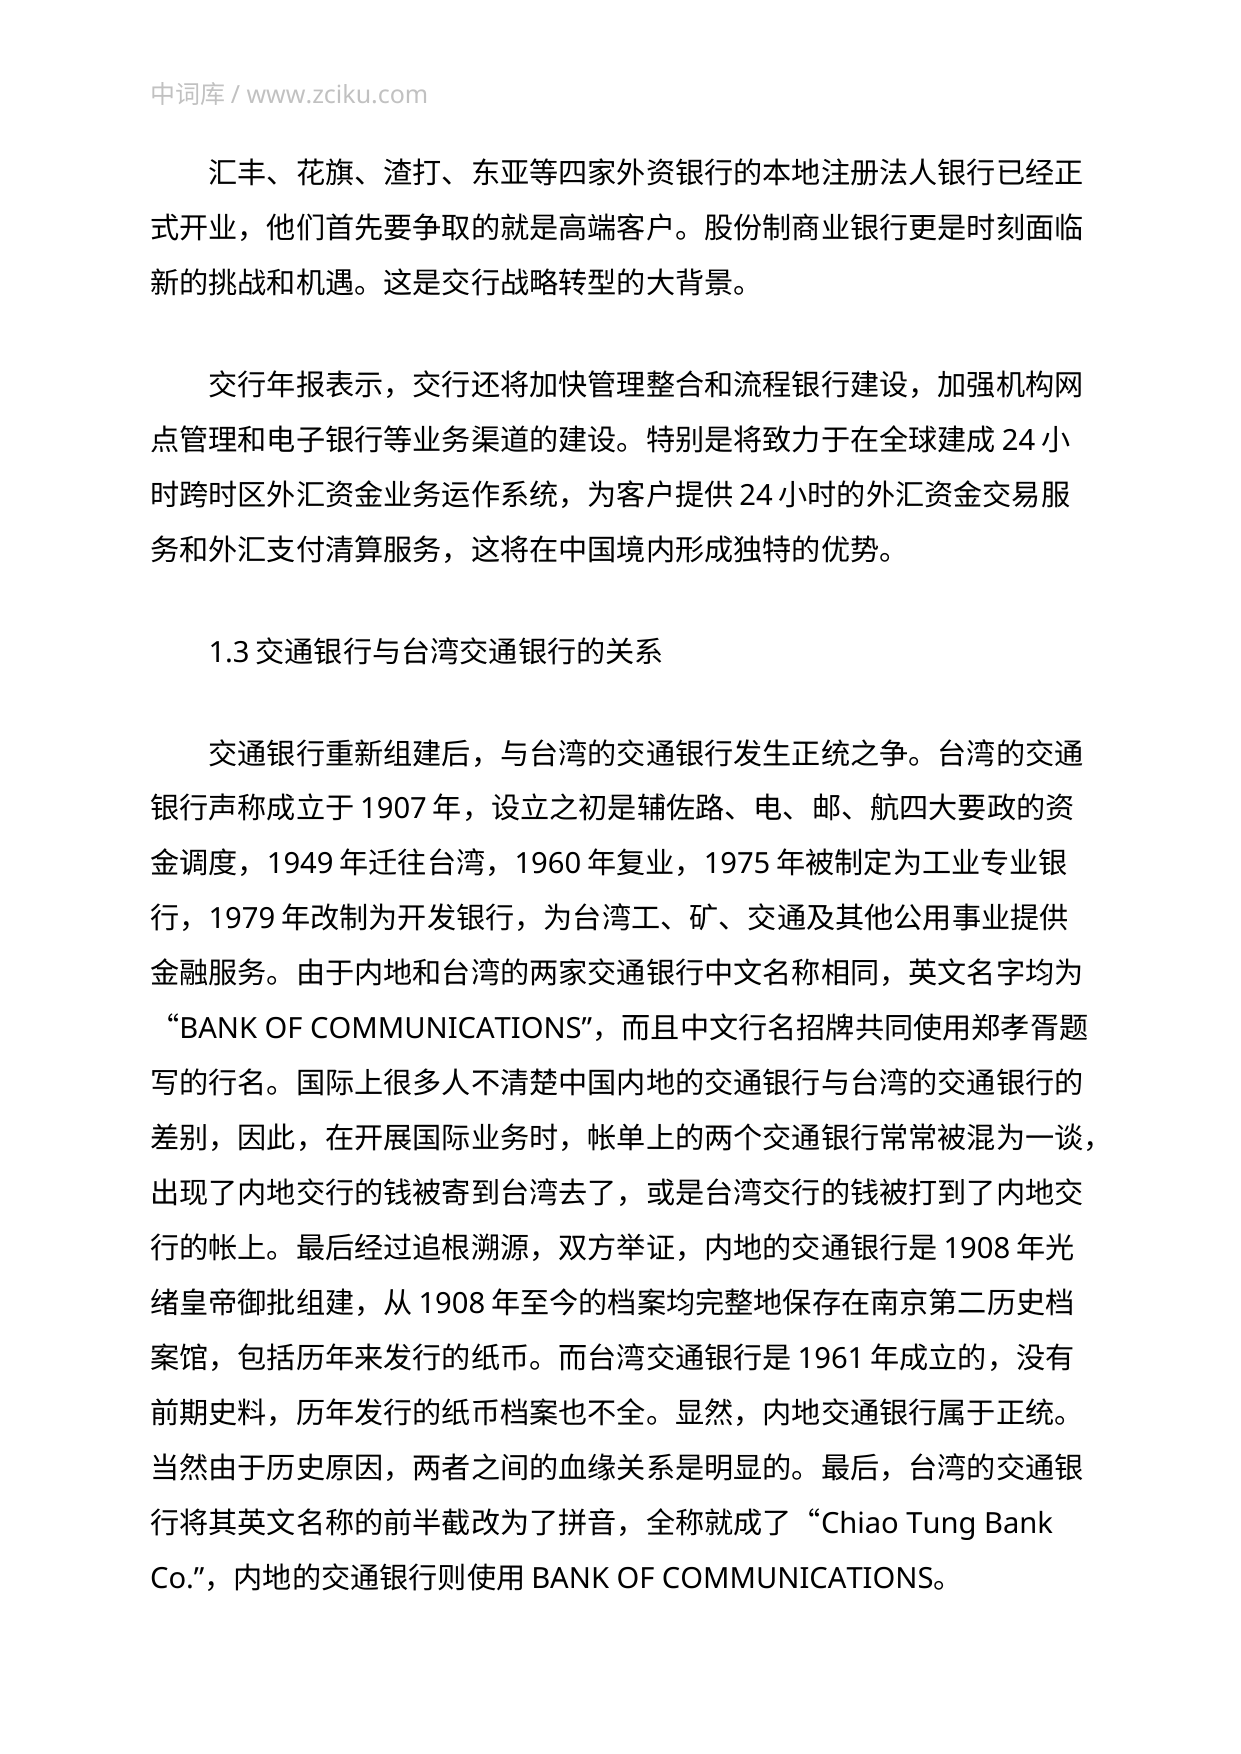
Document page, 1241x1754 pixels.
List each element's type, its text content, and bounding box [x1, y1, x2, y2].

text 1.3交通银行与台湾交通银行的关系 [150, 628, 1090, 671]
text 交通银行重新组建后，与台湾的交通银行发生正统之争。台湾的交通银行声称成立于1907年，设立之初是辅佐路、电、邮、航四大要政的资金调度，1949年迁往台湾，1960年复业，1975年被制定为工业专业银行，1979年改制为开发银行，为台湾工、矿、交通及其他公用事业提供金融服务。由于内地和台湾的两家交通银行中文名称相同，英文名字均为“BANK OF COMMUNICATIONS”，而且中文行名招牌共同使用郑孝胥题写的行名。国际上很多人不清楚中国内地的交通银行与台湾的交通银行的差别，因此，在开展国际业务时，帐单上的两个交通银行常常被混为一谈，出现了内地交行的钱被寄到台湾去了，或是台湾交行的钱被打到了内地交行的帐上。最后经过追根溯源，双方举证，内地的交通银行是1908年光绪皇帝御批组建，从1908年至今的档案均完整地保存在南京第二历史档案馆，包括历年来发行的纸币。而台湾交通银行是1961年成立的，没有前期史料，历年发行的纸币档案也不全。显然，内地交通银行属于正统。当然由于历史原因，两者之间的血缘关系是明显的。最后，台湾的交通银行将其英文名称的前半截改为了拼音，全称就成了“Chiao Tung Bank Co.”，内地的交通银行则使用BANK OF COMMUNICATIONS。 [150, 730, 1090, 1597]
text 汇丰、花旗、渣打、东亚等四家外资银行的本地注册法人银行已经正式开业，他们首先要争取的就是高端客户。股份制商业银行更是时刻面临新的挑战和机遇。这是交行战略转型的大背景。 [150, 150, 1090, 302]
text 交行年报表示，交行还将加快管理整合和流程银行建设，加强机构网点管理和电子银行等业务渠道的建设。特别是将致力于在全球建成24小时跨时区外汇资金业务运作系统，为客户提供24小时的外汇资金交易服务和外汇支付清算服务，这将在中国境内形成独特的优势。 [150, 362, 1090, 569]
